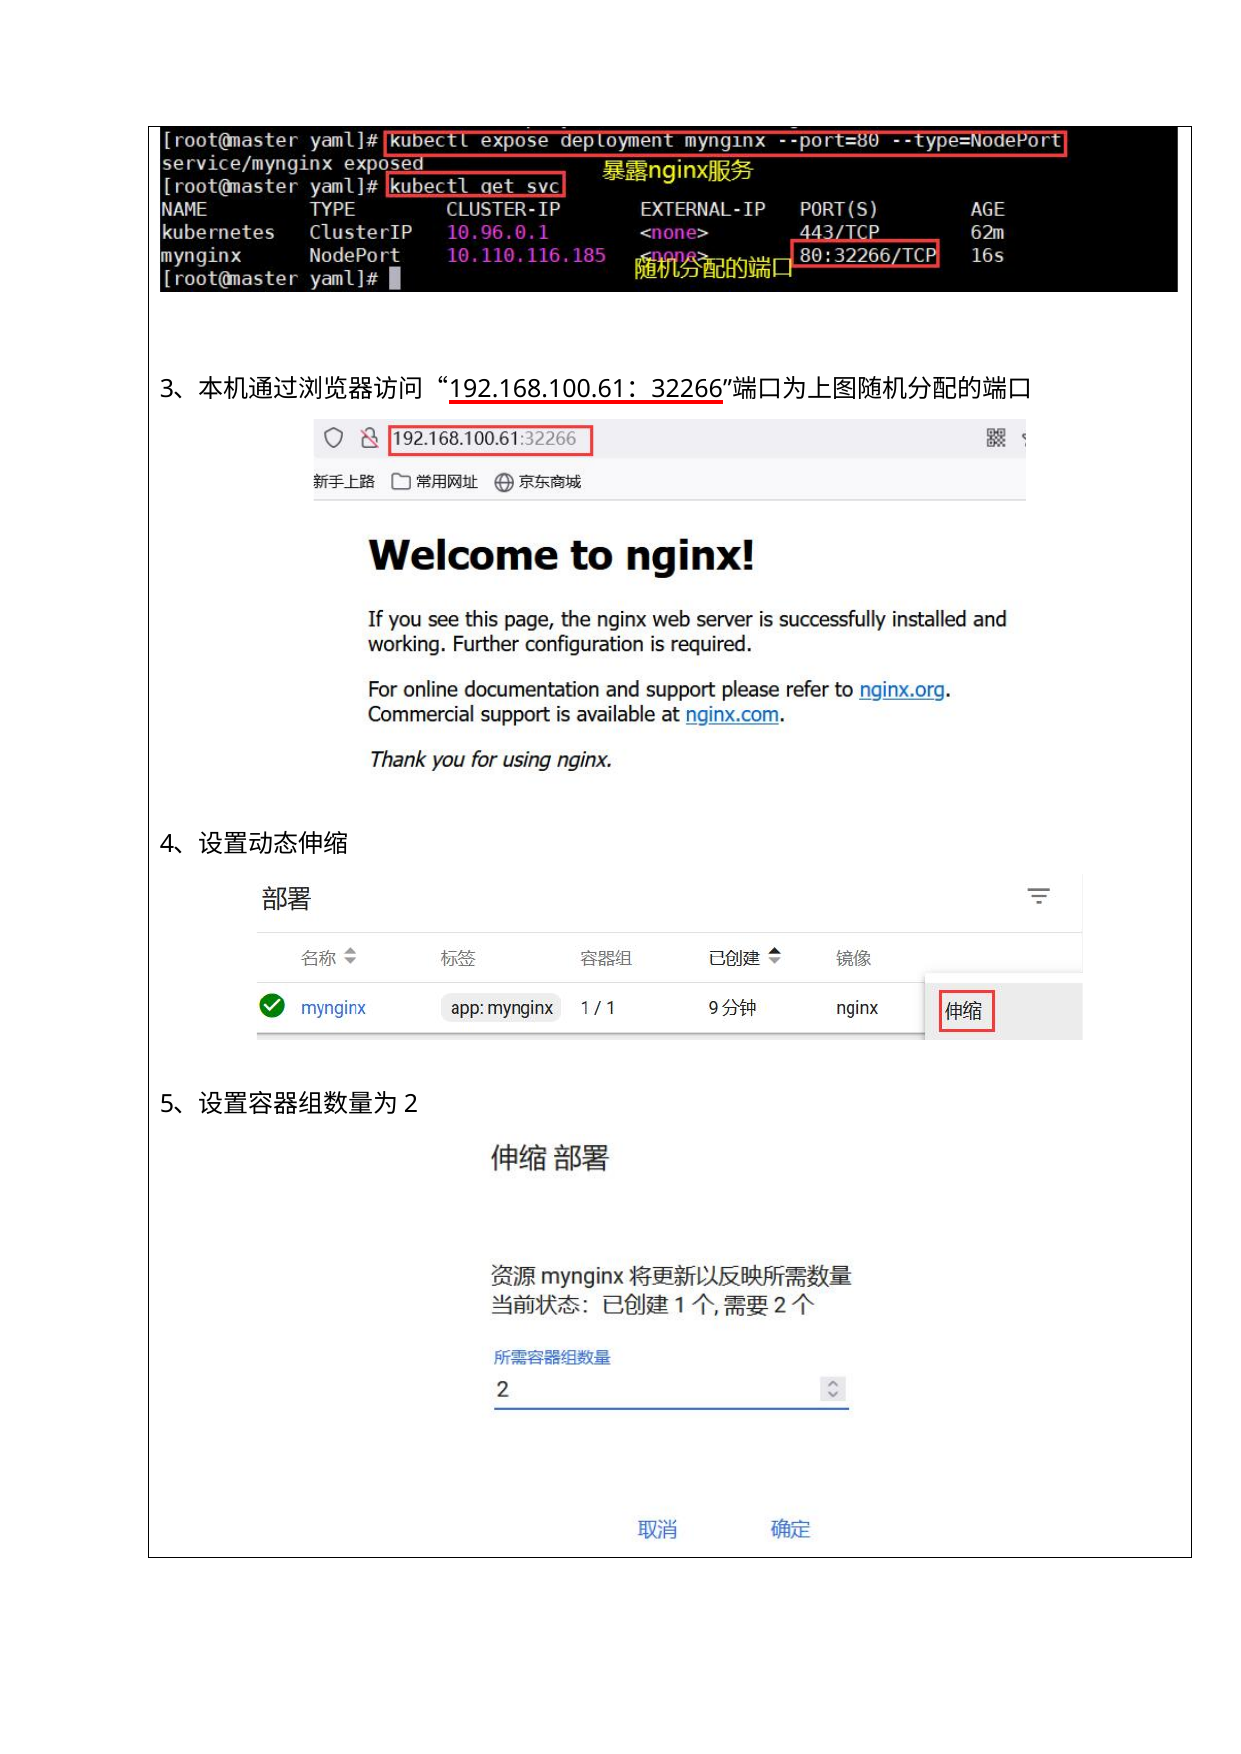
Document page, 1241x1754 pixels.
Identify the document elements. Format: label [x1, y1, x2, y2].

picture [481, 1134, 858, 1553]
picture [159, 127, 1179, 292]
picture [313, 419, 1026, 805]
picture [256, 874, 1083, 1040]
table_cell [149, 127, 1191, 1557]
